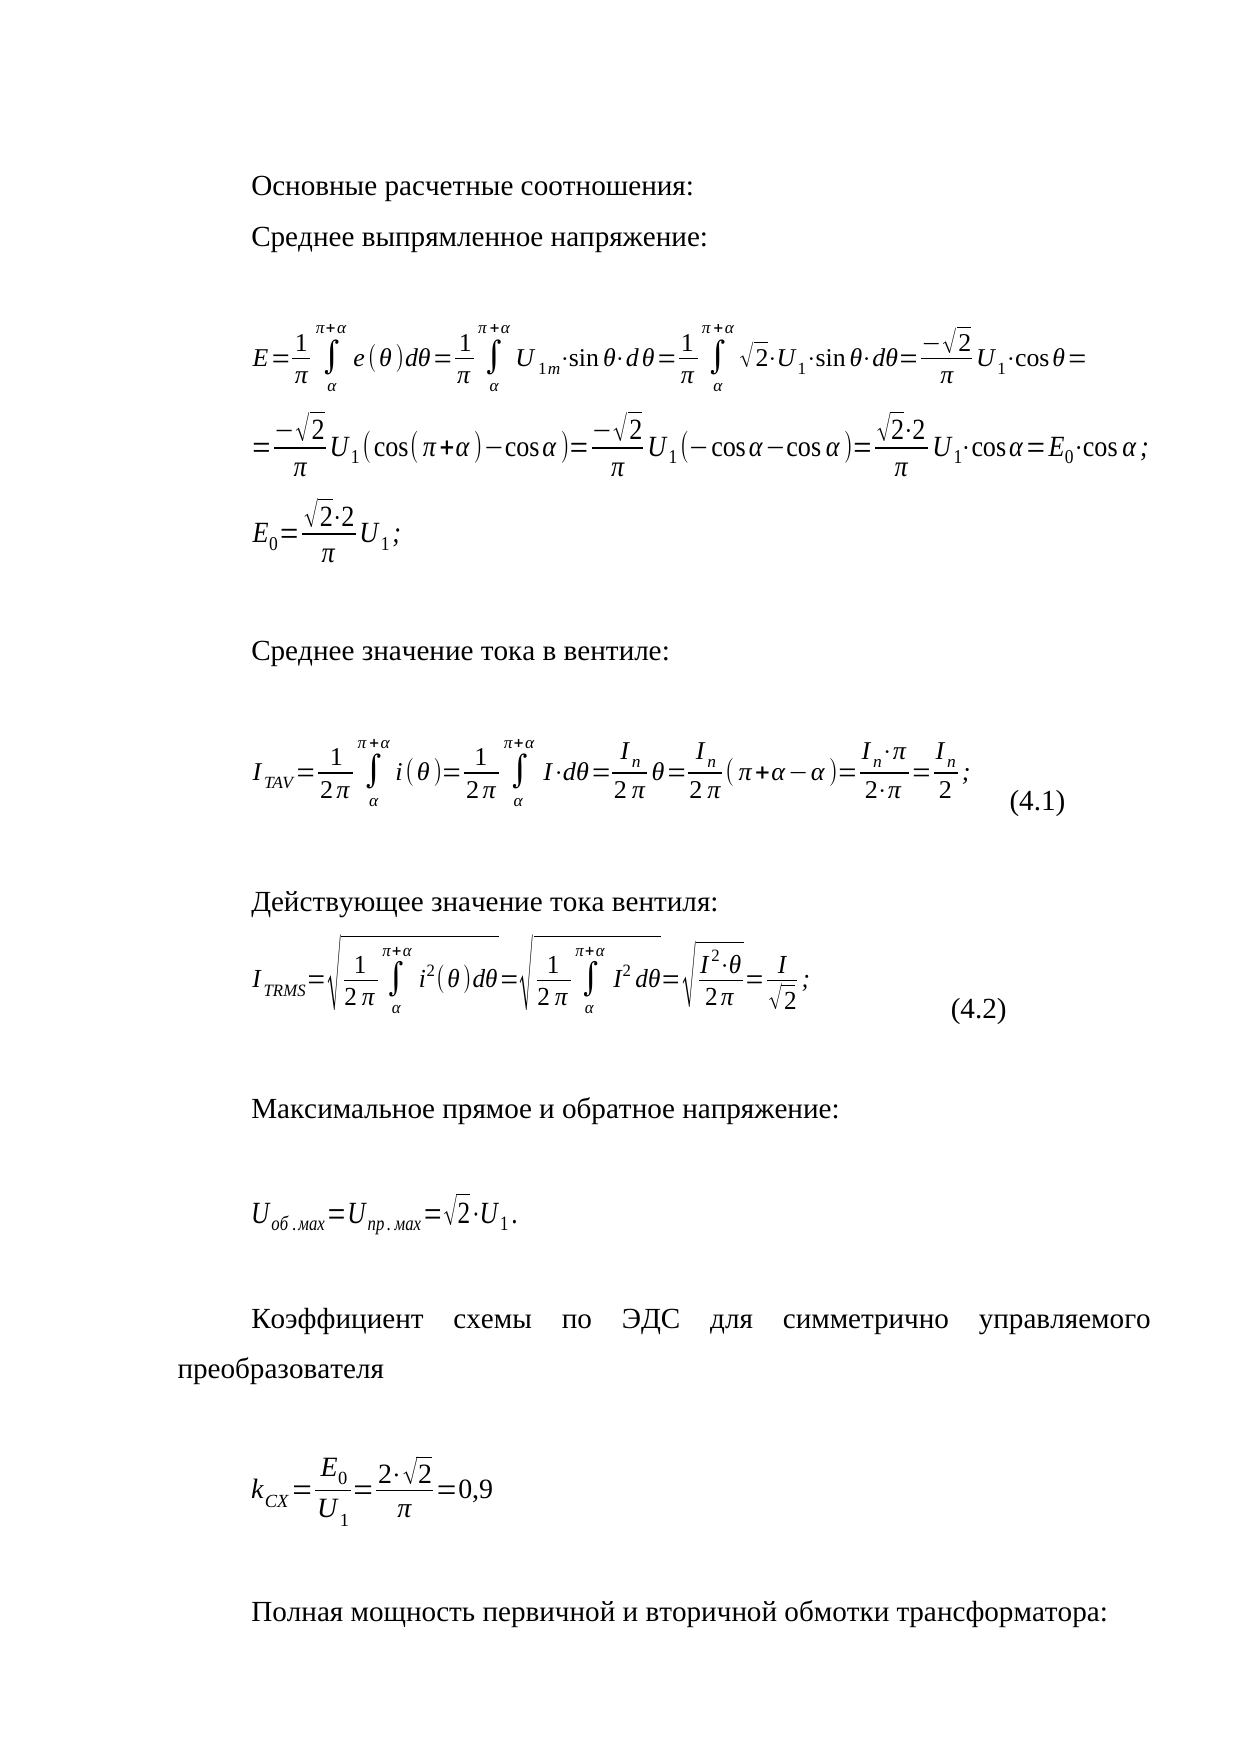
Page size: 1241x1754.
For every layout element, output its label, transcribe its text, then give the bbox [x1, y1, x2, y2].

text Коэффициент схемы по ЭДС для симметрично управляемого преобразователя [177, 1301, 1152, 1384]
text Полная мощность первичной и вторичной обмотки трансформатора: [177, 1594, 1152, 1628]
text Максимальное прямое и обратное напряжение: [177, 1092, 1152, 1125]
text (4.2) [177, 934, 1152, 1024]
text Действующее значение тока вентиля: [177, 884, 1152, 917]
text Среднее выпрямленное напряжение: [177, 219, 1152, 252]
text (4.1) [177, 734, 1152, 817]
text Среднее значение тока в вентиле: [177, 633, 1152, 667]
text Основные расчетные соотношения: [177, 168, 1152, 202]
